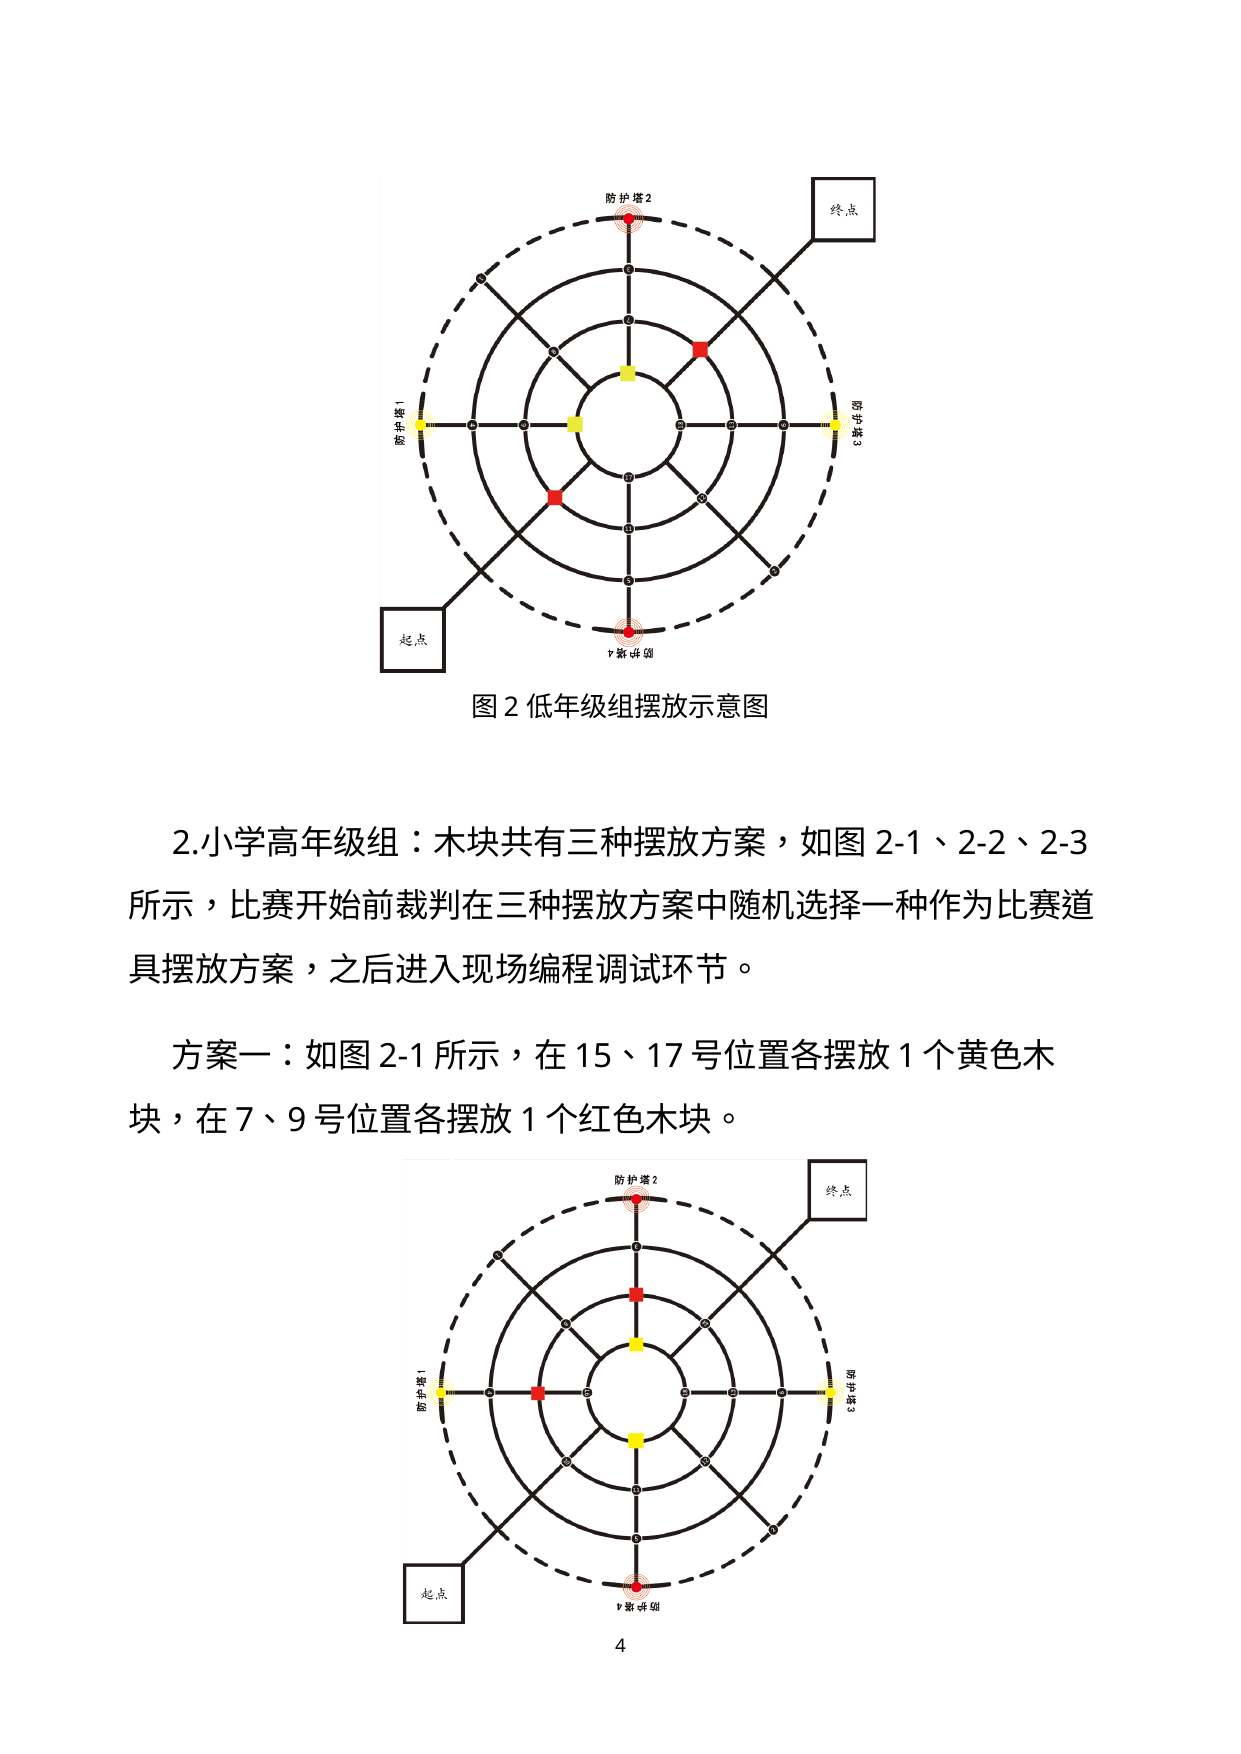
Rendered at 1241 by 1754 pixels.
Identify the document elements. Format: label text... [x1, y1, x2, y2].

picture [402, 1159, 868, 1624]
text 方案一：如图2-1所示，在15、17号位置各摆放1个黄色木块，在7、9号位置各摆放1个红色木块。 [128, 1032, 1110, 1141]
text 图2 低年级组摆放示意图 [125, 685, 1115, 725]
picture [379, 177, 876, 673]
text 2.小学高年级组：木块共有三种摆放方案，如图 2-1、2-2、2-3所示，比赛开始前裁判在三种摆放方案中随机选择一种作为比赛道具摆放方案，之后进入现场编程调试环节。 [128, 819, 1110, 991]
